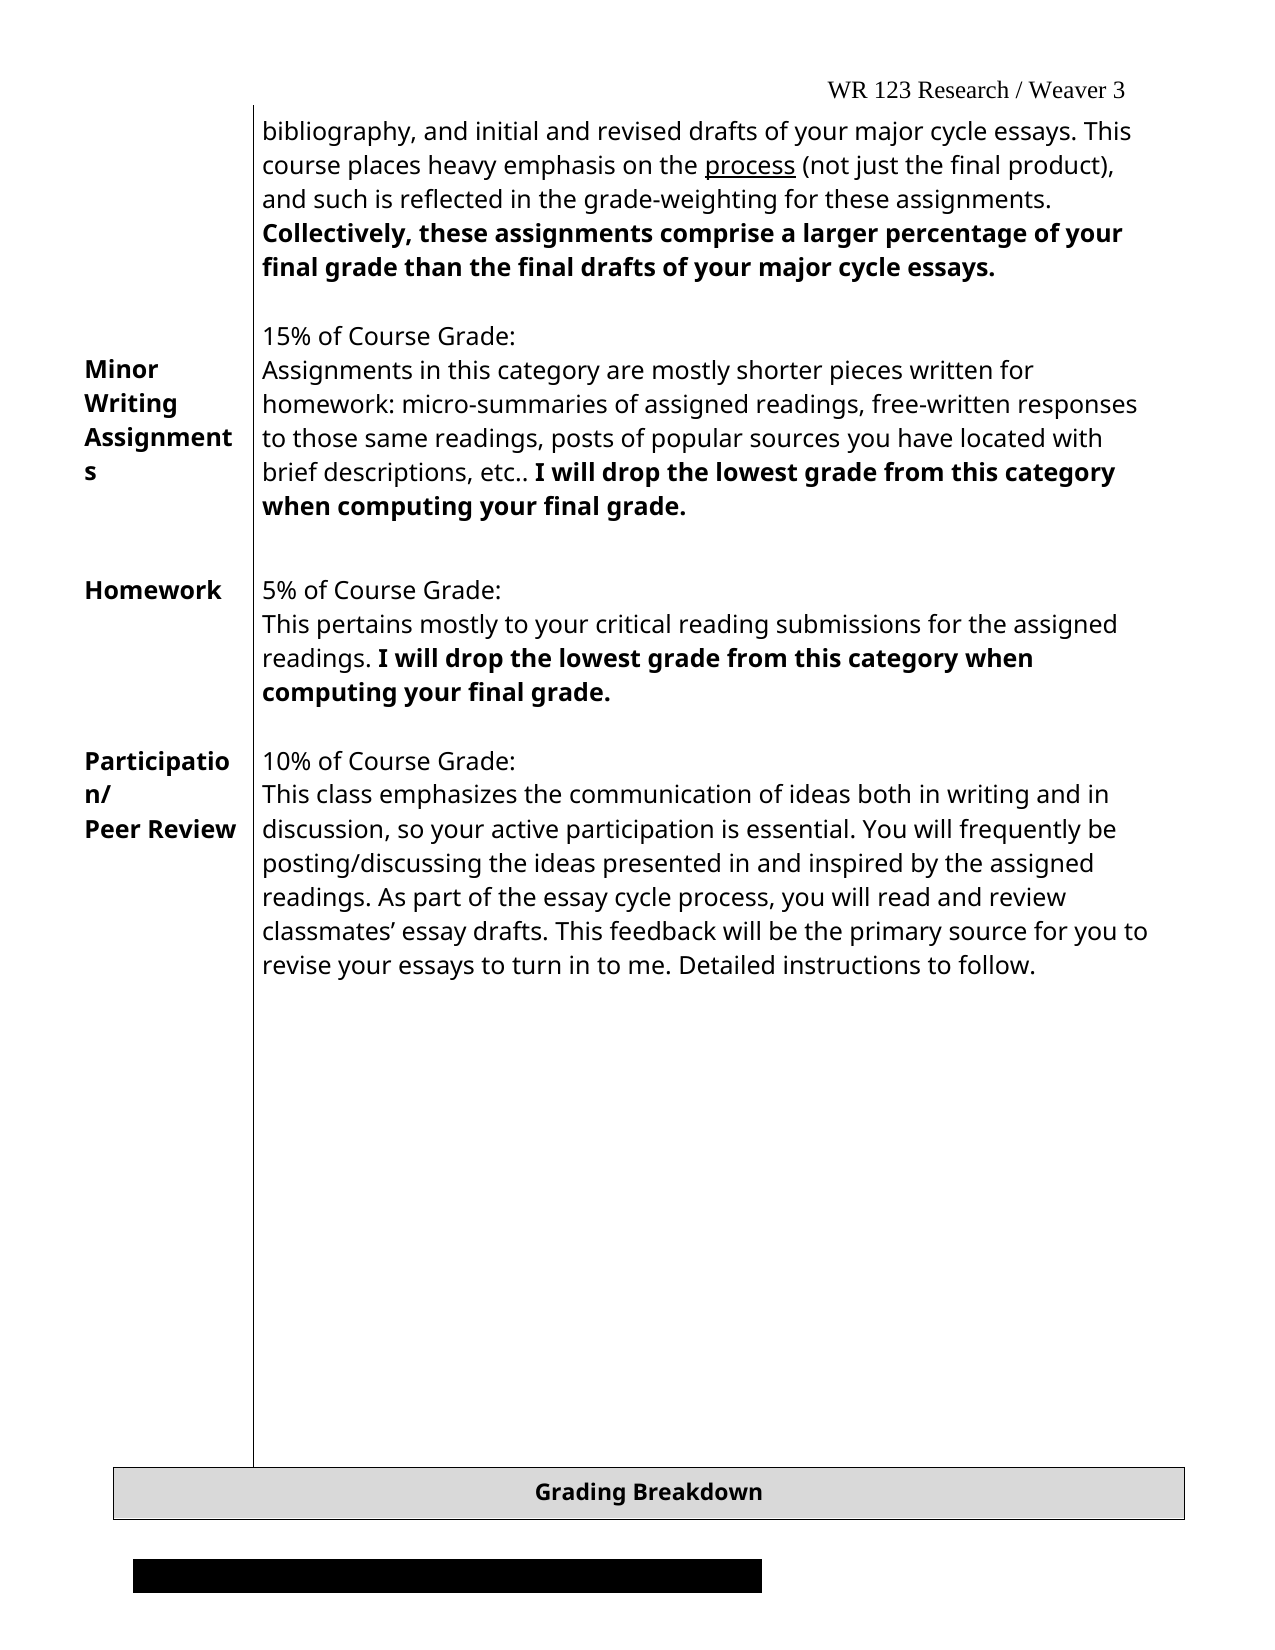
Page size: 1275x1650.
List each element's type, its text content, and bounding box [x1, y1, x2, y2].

table_cell 5% of Course Grade: This pertains mostly to your critical reading submissions for the assigned readings. I will drop the lowest grade from this category when computing your final grade. 10% of Course Grade: This class emphasizes the communication of ideas both in writing and in discussion, so your active participation is essential. You will frequently be posting/discussing the ideas presented in and inspired by the assigned readings. As part of the essay cycle process, you will read and review classmates’ essay drafts. This feedback will be the primary source for you to revise your essays to turn in to me. Detailed instructions to follow. [254, 565, 1164, 1467]
table_cell Homework Participation/ Peer Review [76, 565, 253, 1467]
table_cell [76, 105, 253, 564]
table_cell Grading Breakdown [114, 1468, 1184, 1518]
table_cell [113, 1520, 1184, 1605]
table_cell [254, 105, 1164, 564]
